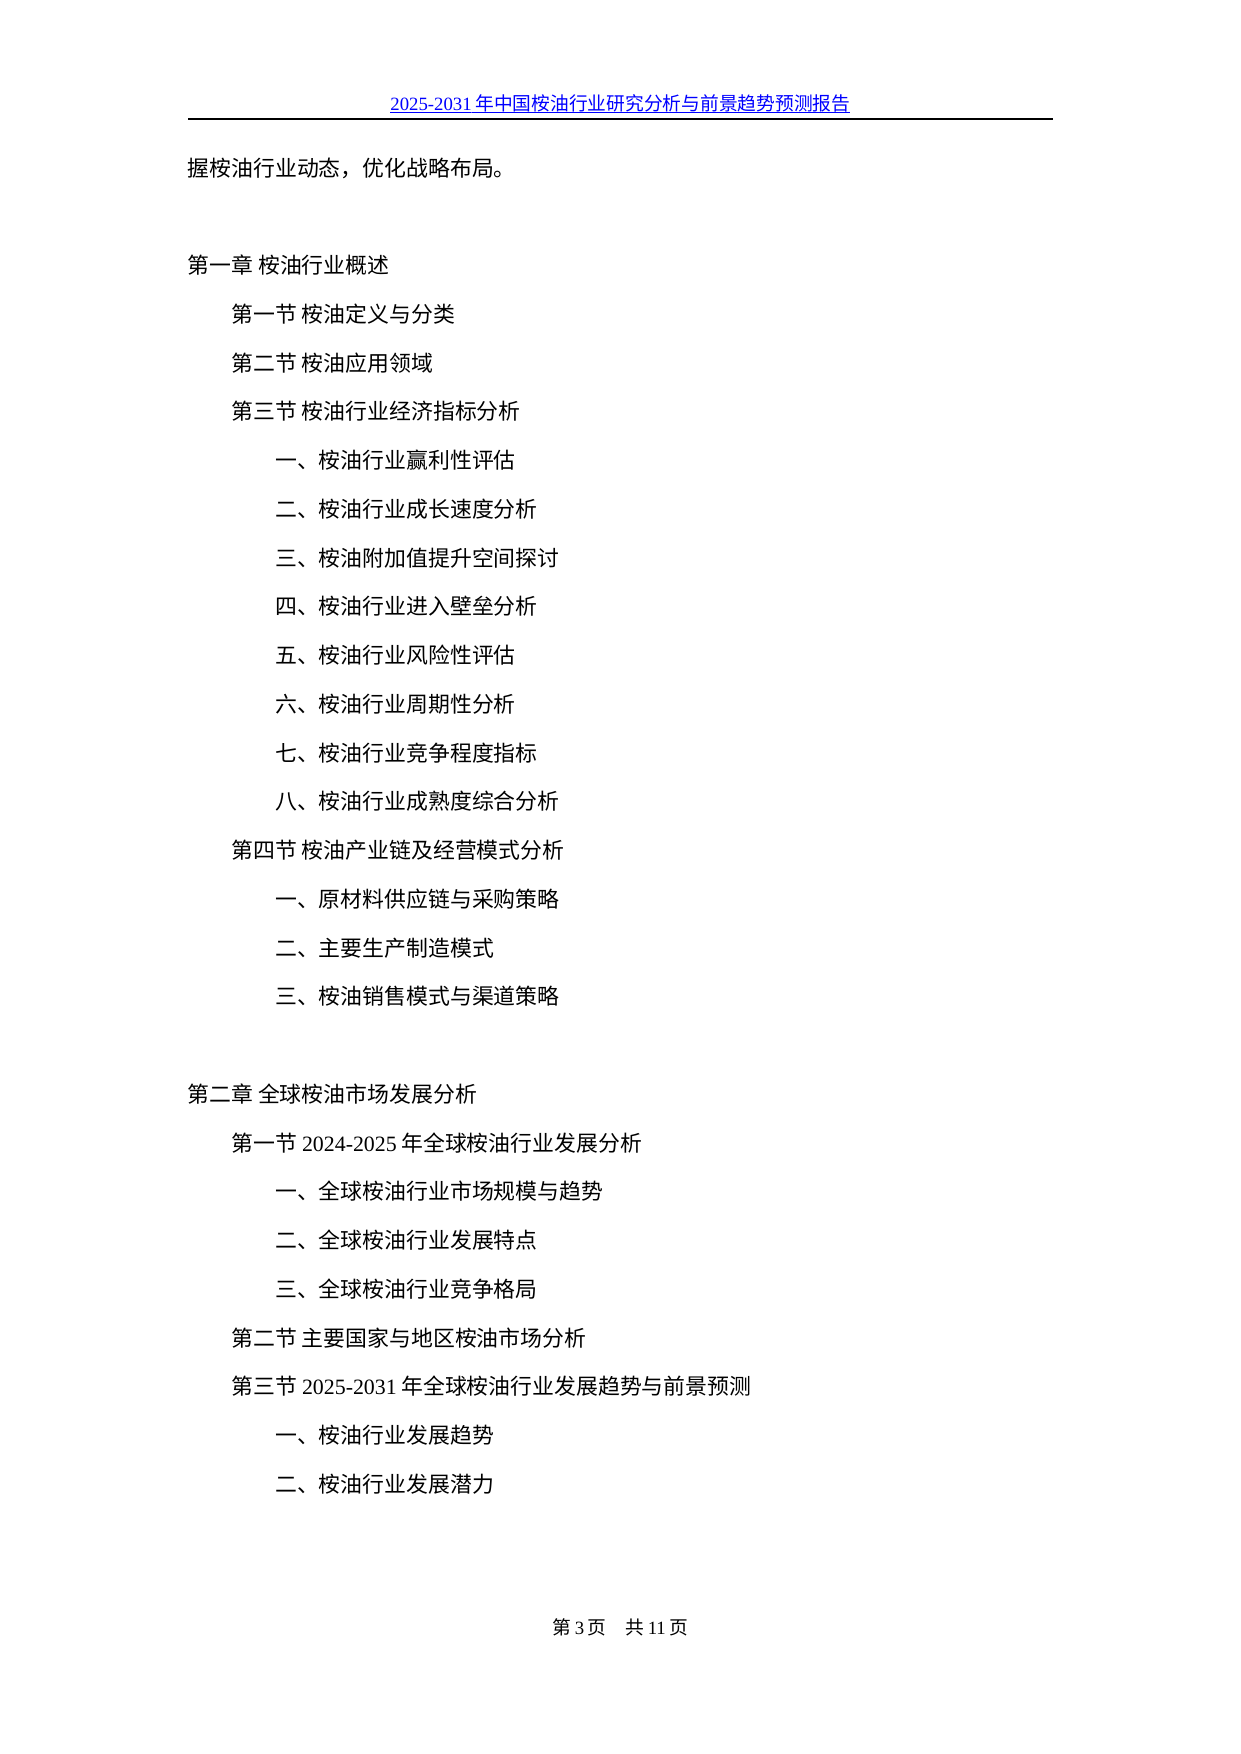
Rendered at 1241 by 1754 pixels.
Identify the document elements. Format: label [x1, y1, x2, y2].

text [187, 150, 1053, 1499]
